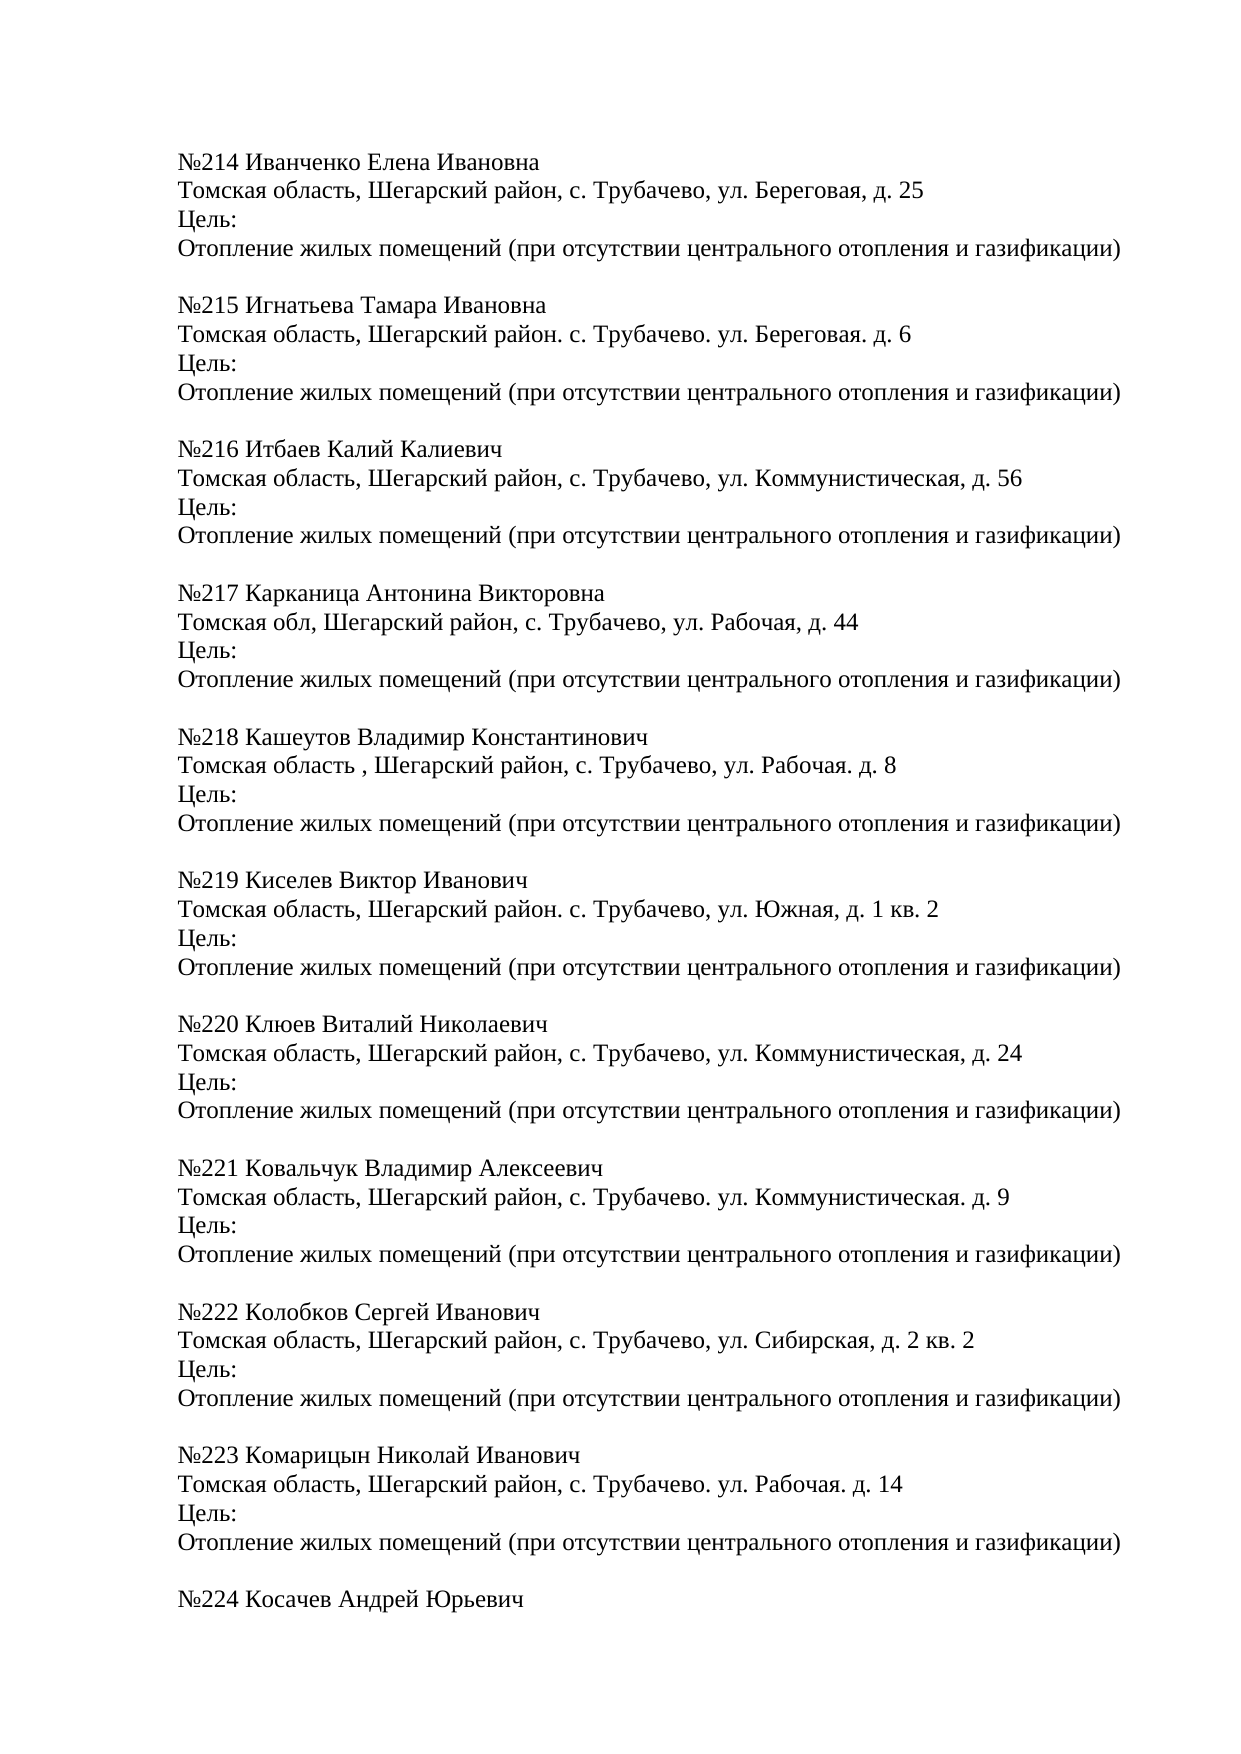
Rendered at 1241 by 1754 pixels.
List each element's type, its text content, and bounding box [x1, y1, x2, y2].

text №217 Карканица Антонина Викторовна [177, 578, 1152, 607]
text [177, 1498, 1152, 1556]
text Томская область, Шегарский район, с. Трубачево, ул. Сибирская, д. 2 кв. 2 [177, 1326, 1152, 1354]
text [177, 204, 1152, 262]
text №222 Колобков Сергей Иванович [177, 1297, 1152, 1326]
text Томская область, Шегарский район, с. Трубачево. ул. Коммунистическая. д. 9 [177, 1182, 1152, 1211]
text Томская область, Шегарский район, с. Трубачево, ул. Береговая, д. 25 [177, 176, 1152, 204]
text №214 Иванченко Елена Ивановна [177, 147, 1152, 176]
text Томская область, Шегарский район, с. Трубачево. ул. Рабочая. д. 14 [177, 1469, 1152, 1498]
text Цель: Отопление жилых помещений (при отсутствии центрального отопления и газификации) [177, 636, 1152, 693]
text №216 Итбаев Калий Калиевич [177, 434, 1152, 463]
text №223 Комарицын Николай Иванович [177, 1441, 1152, 1469]
text №218 Кашеутов Владимир Константинович [177, 722, 1152, 751]
text Цель: Отопление жилых помещений (при отсутствии центрального отопления и газификации) [177, 779, 1152, 837]
text Томская область, Шегарский район. с. Трубачево, ул. Южная, д. 1 кв. 2 [177, 894, 1152, 923]
text Томская область, Шегарский район, с. Трубачево, ул. Коммунистическая, д. 56 [177, 463, 1152, 492]
text Томская область , Шегарский район, с. Трубачево, ул. Рабочая. д. 8 [177, 751, 1152, 779]
text №219 Киселев Виктор Иванович [177, 866, 1152, 894]
text Цель: Отопление жилых помещений (при отсутствии центрального отопления и газификации) [177, 348, 1152, 406]
text №220 Клюев Виталий Николаевич [177, 1009, 1152, 1038]
text Цель: Отопление жилых помещений (при отсутствии центрального отопления и газификации) [177, 1067, 1152, 1124]
text Томская область, Шегарский район. с. Трубачево. ул. Береговая. д. 6 [177, 319, 1152, 348]
text №221 Ковальчук Владимир Алексеевич [177, 1153, 1152, 1182]
text Цель: Отопление жилых помещений (при отсутствии центрального отопления и газификации) [177, 492, 1152, 549]
text Томская обл, Шегарский район, с. Трубачево, ул. Рабочая, д. 44 [177, 607, 1152, 636]
text Цель: Отопление жилых помещений (при отсутствии центрального отопления и газификации) [177, 1211, 1152, 1268]
text Цель: Отопление жилых помещений (при отсутствии центрального отопления и газификации) [177, 923, 1152, 981]
text №224 Косачев Андрей Юрьевич [177, 1584, 1152, 1613]
text Цель: Отопление жилых помещений (при отсутствии центрального отопления и газификации) [177, 1354, 1152, 1412]
text Томская область, Шегарский район, с. Трубачево, ул. Коммунистическая, д. 24 [177, 1038, 1152, 1067]
text №215 Игнатьева Тамара Ивановна [177, 291, 1152, 319]
